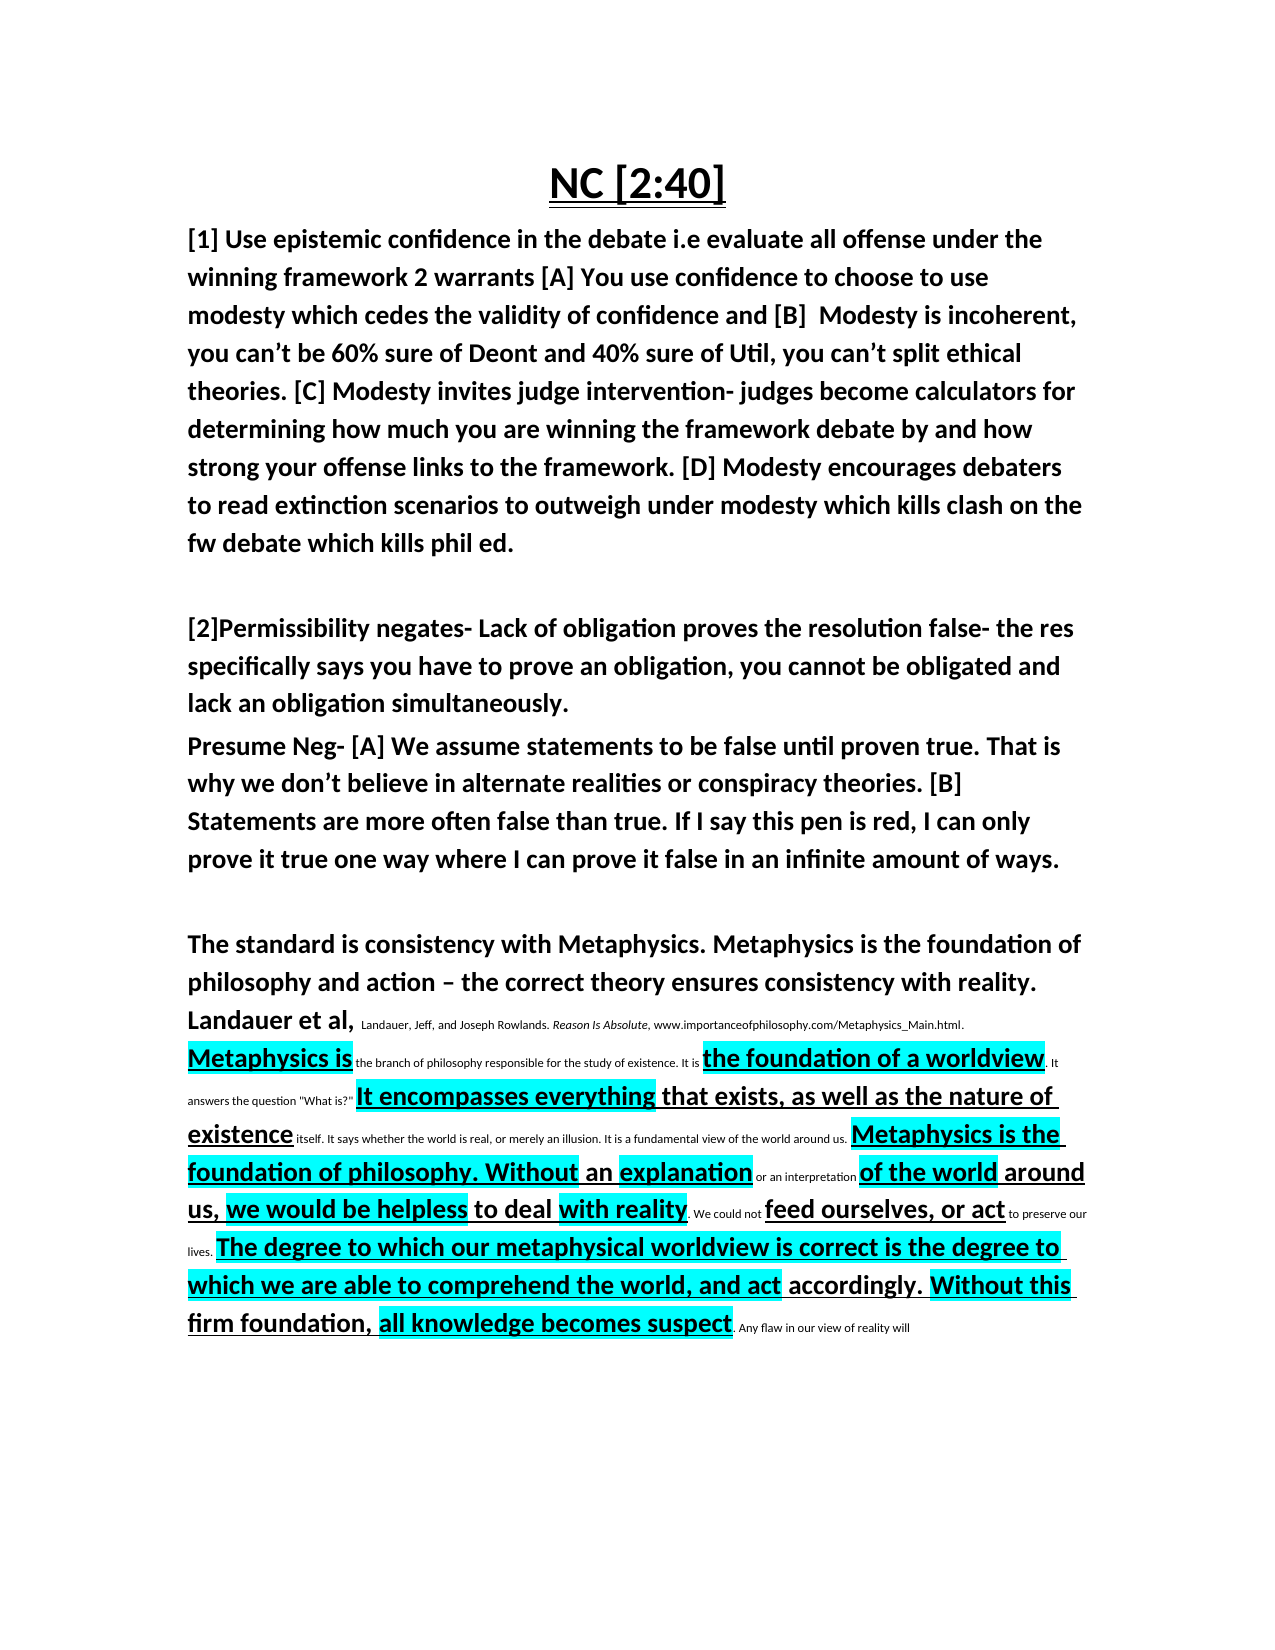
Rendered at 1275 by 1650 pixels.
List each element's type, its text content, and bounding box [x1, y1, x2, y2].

text The standard is consistency with Metaphysics. Metaphysics is the foundation of philosophy and action – the correct theory ensures consistency with reality. Landauer et al, Landauer, Jeff, and Joseph Rowlands. Reason Is Absolute, www.importanceofphilosophy.com/Metaphysics_Main.html. Metaphysics is the branch of philosophy responsible for the study of existence. It is the foundation of a worldview. It answers the question "What is?" It encompasses everything that exists, as well as the nature of existence itself. It says whether the world is real, or merely an illusion. It is a fundamental view of the world around us. Metaphysics is the foundation of philosophy. Without an explanation or an interpretation of the world around us, we would be helpless to deal with reality. We could not feed ourselves, or act to preserve our lives. The degree to which our metaphysical worldview is correct is the degree to which we are able to comprehend the world, and act accordingly. Without this firm foundation, all knowledge becomes suspect. Any flaw in our view of reality will [187, 927, 1087, 1339]
subtitle [1] Use epistemic confidence in the debate i.e evaluate all offense under the winning framework 2 warrants [A] You use confidence to choose to use modesty which cedes the validity of confidence and [B] Modesty is incoherent, you can’t be 60% sure of Deont and 40% sure of Util, you can’t split ethical theories. [C] Modesty invites judge intervention- judges become calculators for determining how much you are winning the framework debate by and how strong your offense links to the framework. [D] Modesty encourages debaters to read extinction scenarios to outweigh under modesty which kills clash on the fw debate which kills phil ed. [187, 223, 1087, 559]
subtitle NC [2:40] [187, 154, 1087, 210]
subtitle [2]Permissibility negates- Lack of obligation proves the resolution false- the res specifically says you have to prove an obligation, you cannot be obligated and lack an obligation simultaneously. [187, 611, 1087, 719]
subtitle Presume Neg- [A] We assume statements to be false until proven true. That is why we don’t believe in alternate realities or conspiracy theories. [B] Statements are more often false than true. If I say this pen is red, I can only prove it true one way where I can prove it false in an infinite amount of ways. [187, 729, 1087, 875]
